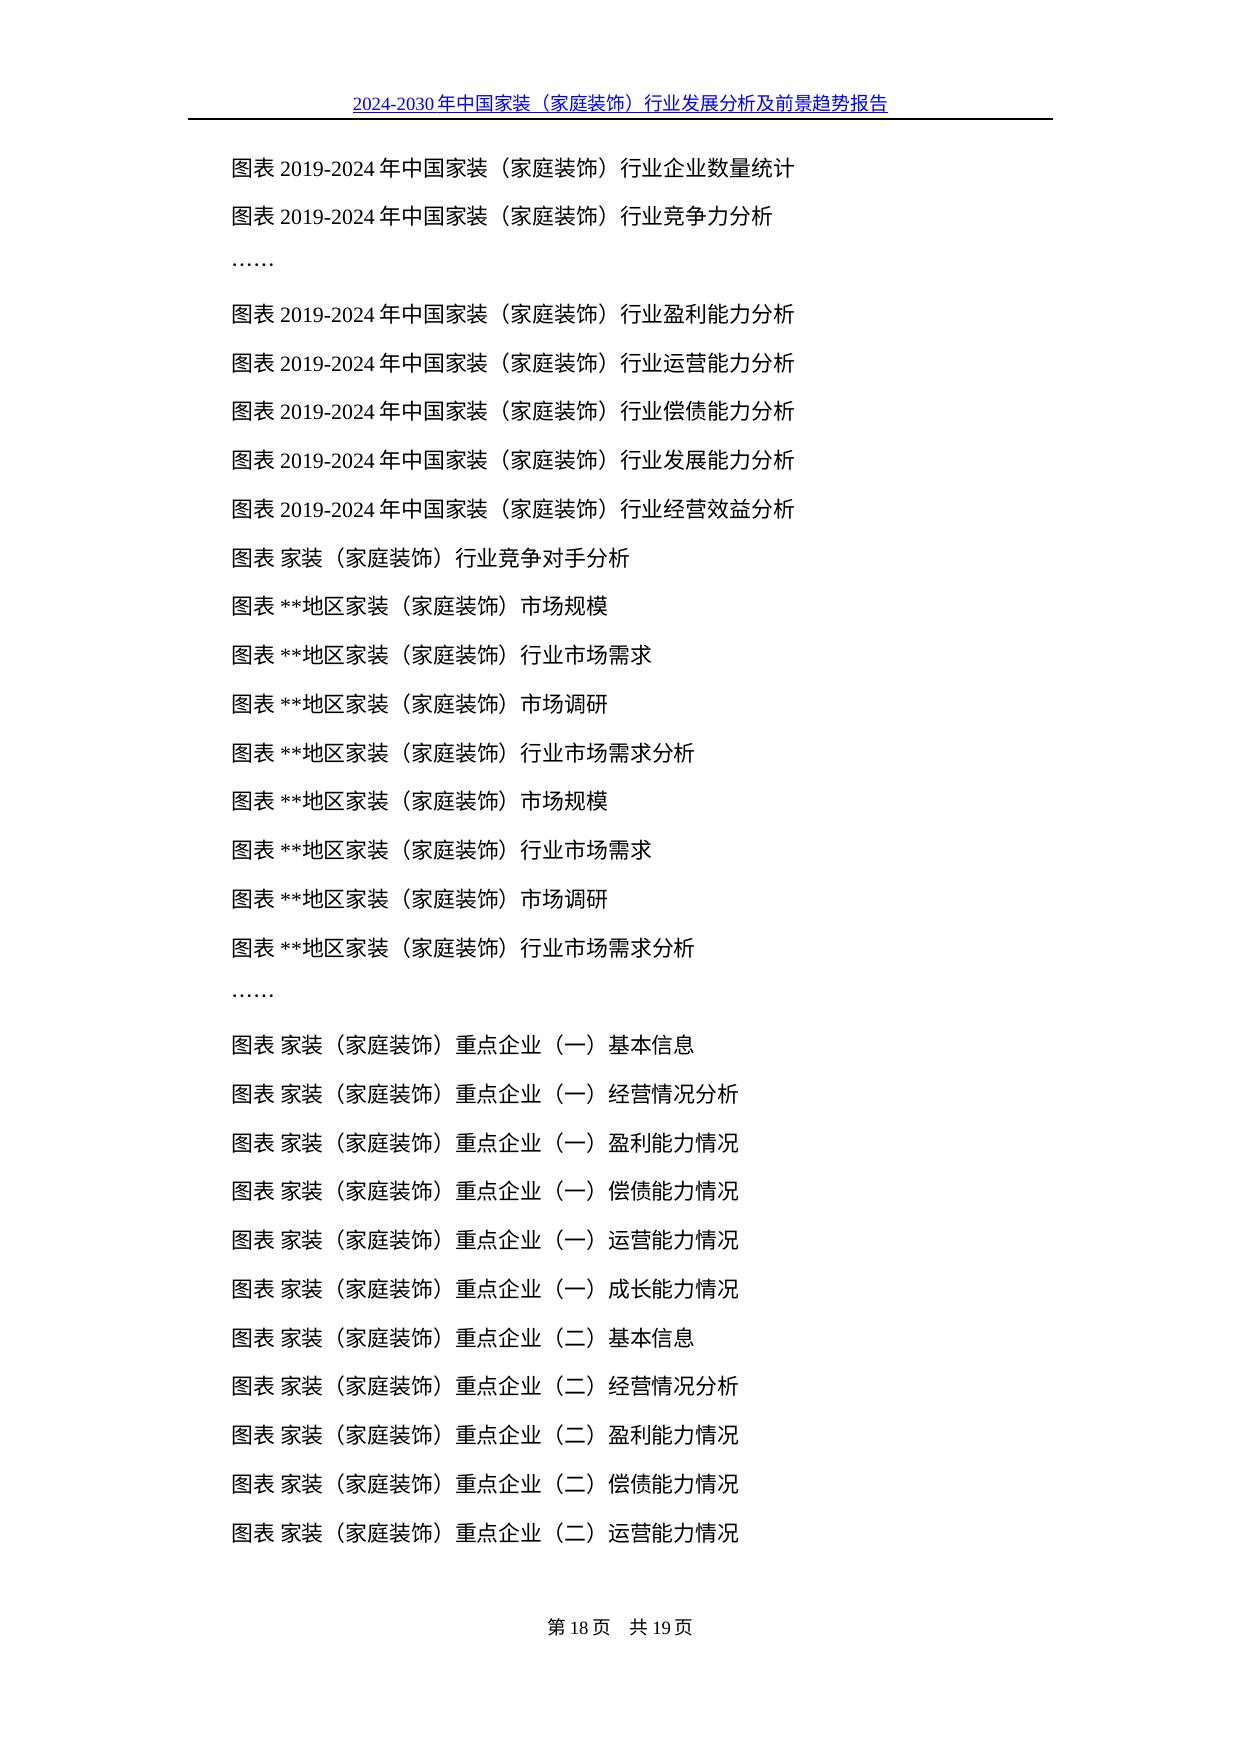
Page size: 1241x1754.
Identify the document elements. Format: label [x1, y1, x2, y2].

text [187, 150, 1053, 1548]
